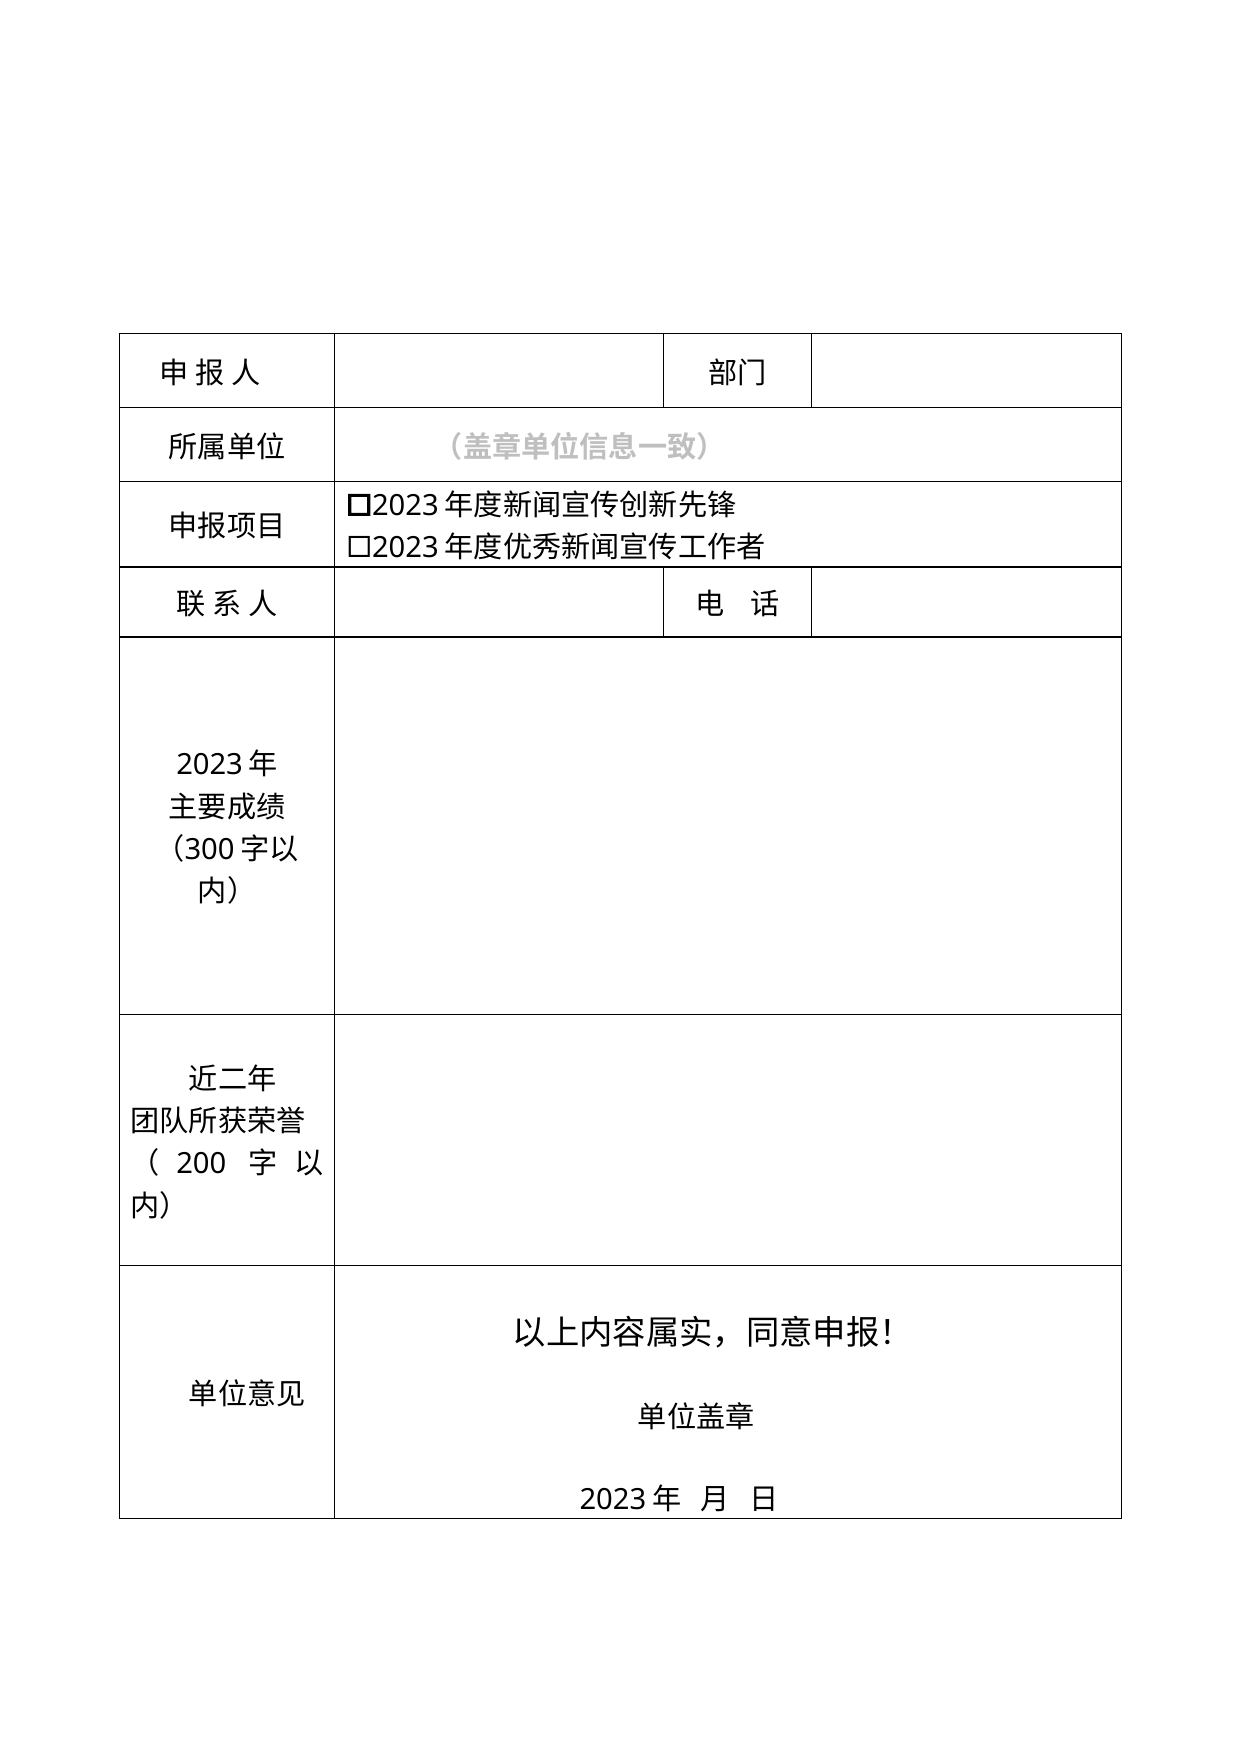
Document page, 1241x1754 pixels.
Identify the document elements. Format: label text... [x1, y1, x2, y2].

table_cell [335, 638, 1121, 1014]
table_cell [812, 568, 1121, 636]
table_cell [335, 568, 663, 636]
table_cell 电 话 [664, 568, 811, 636]
table_cell （盖章单位信息一致） [335, 408, 1121, 481]
table_cell 所属单位 [120, 408, 334, 481]
table_header 部门 [664, 334, 811, 407]
table_cell 单位意见 [120, 1266, 334, 1518]
table_cell [335, 1015, 1121, 1265]
table_header [812, 334, 1121, 407]
table_cell 申报项目 [120, 482, 334, 566]
table_header [335, 334, 663, 407]
table_cell 以上内容属实，同意申报！ 单位盖章 2023年 月 日 [335, 1266, 1121, 1518]
table_cell 近二年 团队所获荣誉 （200字以内） [120, 1015, 334, 1265]
table_cell 2023年度新闻宣传创新先锋 2023年度优秀新闻宣传工作者 [335, 482, 1121, 566]
table_header 申 报 人 [120, 334, 334, 407]
table_cell 2023年 主要成绩 （300字以内） [120, 638, 334, 1014]
table_cell 联 系 人 [120, 568, 334, 636]
